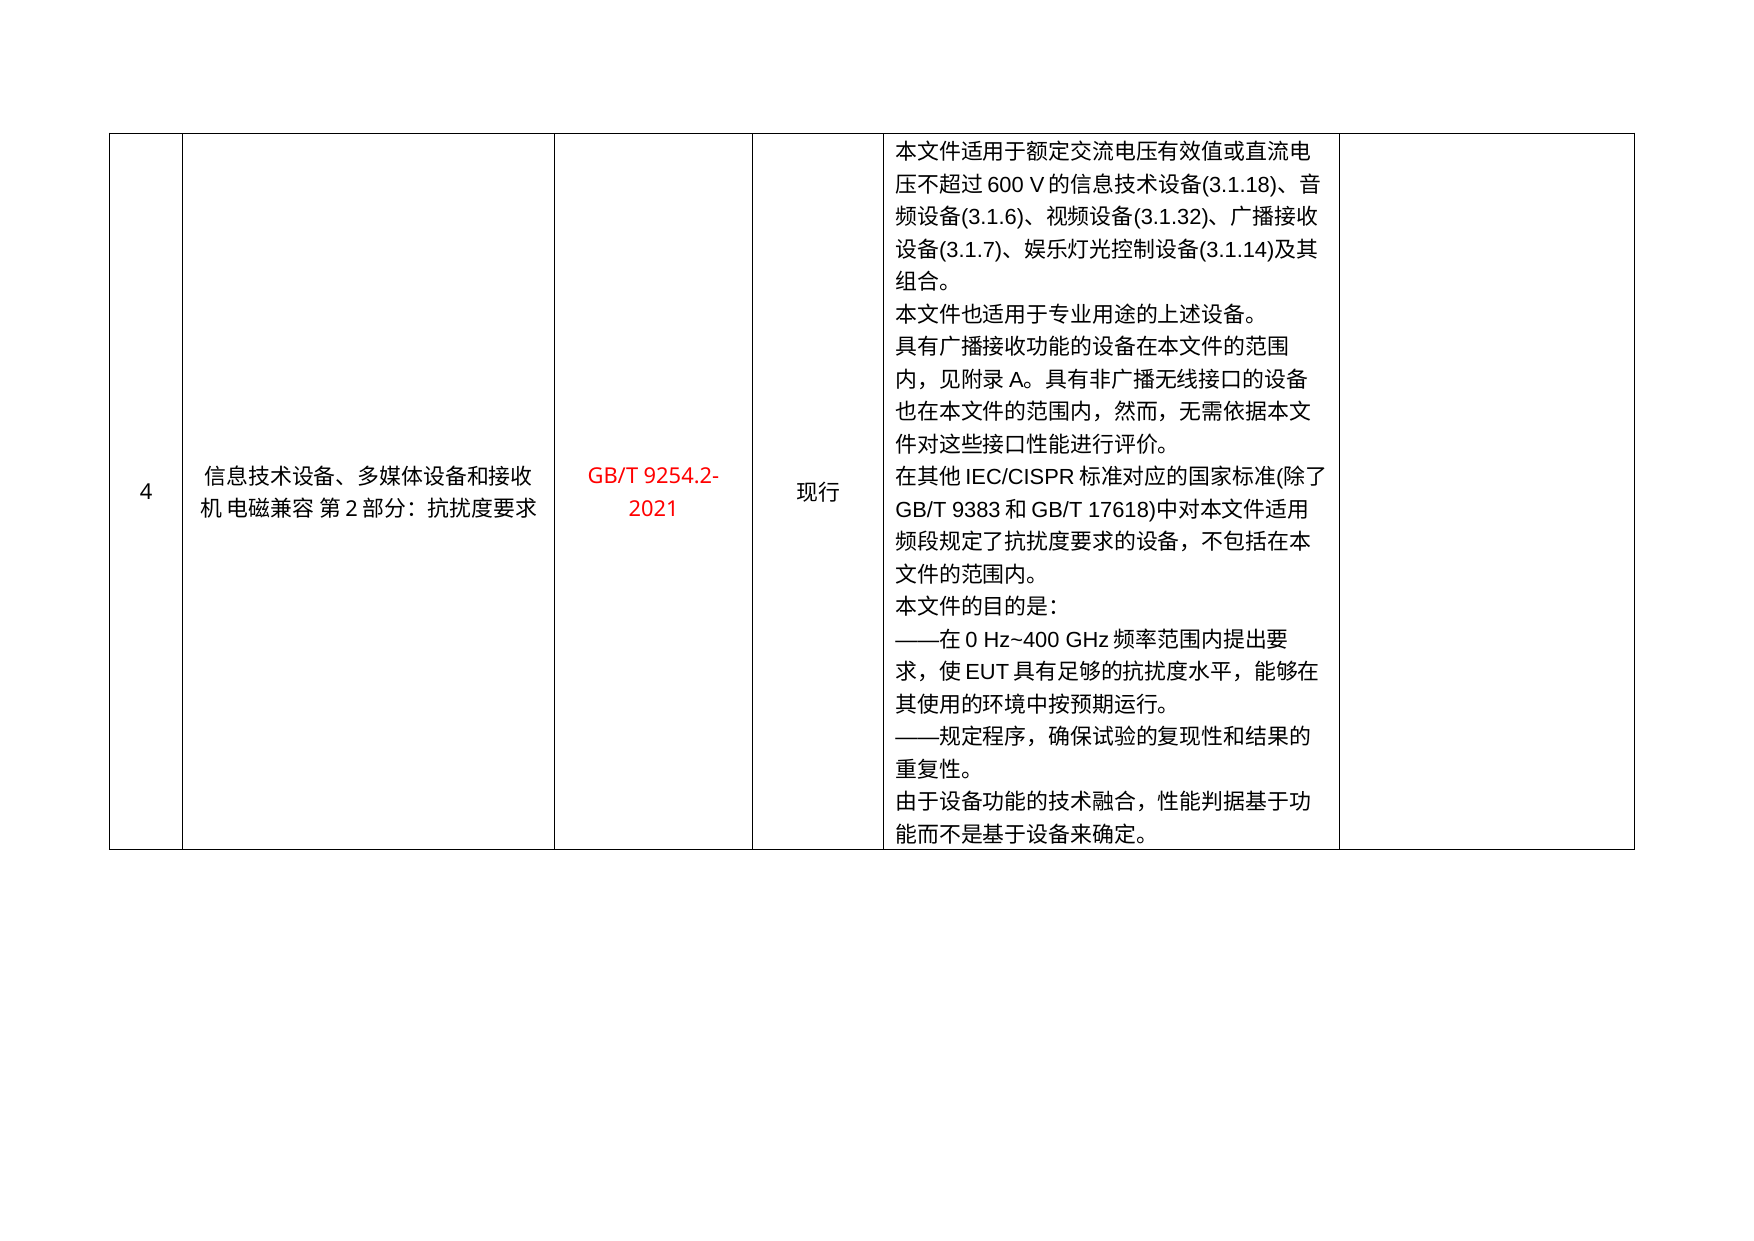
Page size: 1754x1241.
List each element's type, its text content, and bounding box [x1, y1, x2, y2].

table_cell 现行 [753, 134, 883, 849]
table_cell GB/T 9254.2-2021 [555, 134, 752, 849]
table_cell 4 [110, 134, 182, 849]
table_cell [1340, 134, 1634, 849]
table_cell 本文件适用于额定交流电压有效值或直流电压不超过600 V的信息技术设备(3.1.18)、音频设备(3.1.6)、视频设备(3.1.32)、广播接收设备(3.1.7)、娱乐灯光控制设备(3.1.14)及其组合。 本文件也适用于专业用途的上述设备。 具有广播接收功能的设备在本文件的范围内，见附录A。具有非广播无线接口的设备也在本文件的范围内，然而，无需依据本文件对这些接口性能进行评价。 在其他IEC/CISPR标准对应的国家标准(除了GB/T 9383和GB/T 17618)中对本文件适用频段规定了抗扰度要求的设备，不包括在本文件的范围内。 本文件的目的是： ——在0 Hz~400 GHz频率范围内提出要求，使EUT具有足够的抗扰度水平，能够在其使用的环境中按预期运行。 ——规定程序，确保试验的复现性和结果的重复性。 由于设备功能的技术融合，性能判据基于功能而不是基于设备来确定。 [884, 134, 1339, 849]
table_cell 信息技术设备、多媒体设备和接收机 电磁兼容 第2部分：抗扰度要求 [183, 134, 554, 849]
